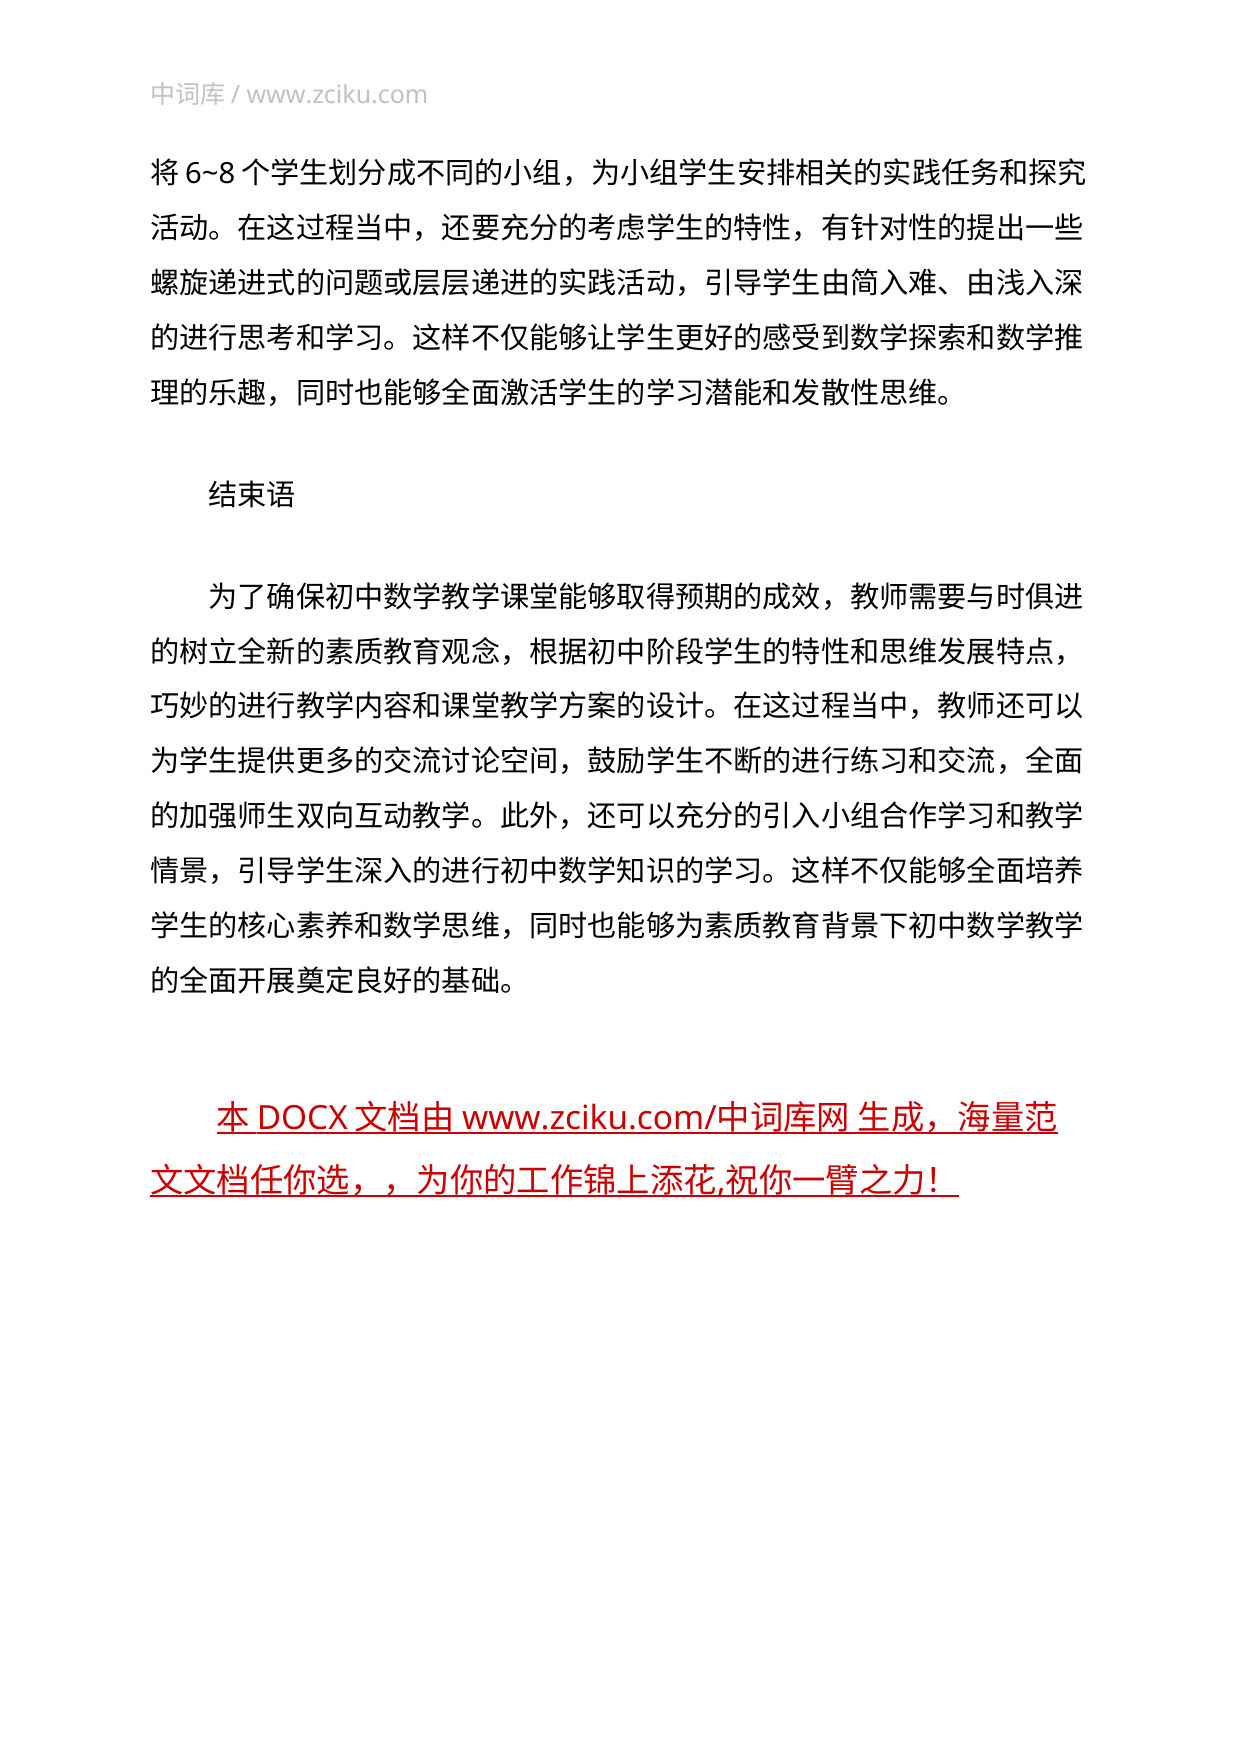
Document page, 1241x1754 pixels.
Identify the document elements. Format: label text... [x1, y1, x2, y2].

text 结束语 [150, 471, 1090, 514]
text 本DOCX文档由 www.zciku.com/中词库网 生成，海量范文文档任你选，，为你的工作锦上添花,祝你一臂之力！ [150, 1091, 1090, 1202]
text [150, 150, 1090, 412]
text 为了确保初中数学教学课堂能够取得预期的成效，教师需要与时俱进的树立全新的素质教育观念，根据初中阶段学生的特性和思维发展特点，巧妙的进行教学内容和课堂教学方案的设计。在这过程当中，教师还可以为学生提供更多的交流讨论空间，鼓励学生不断的进行练习和交流，全面的加强师生双向互动教学。此外，还可以充分的引入小组合作学习和教学情景，引导学生深入的进行初中数学知识的学习。这样不仅能够全面培养学生的核心素养和数学思维，同时也能够为素质教育背景下初中数学教学的全面开展奠定良好的基础。 [150, 573, 1090, 1000]
